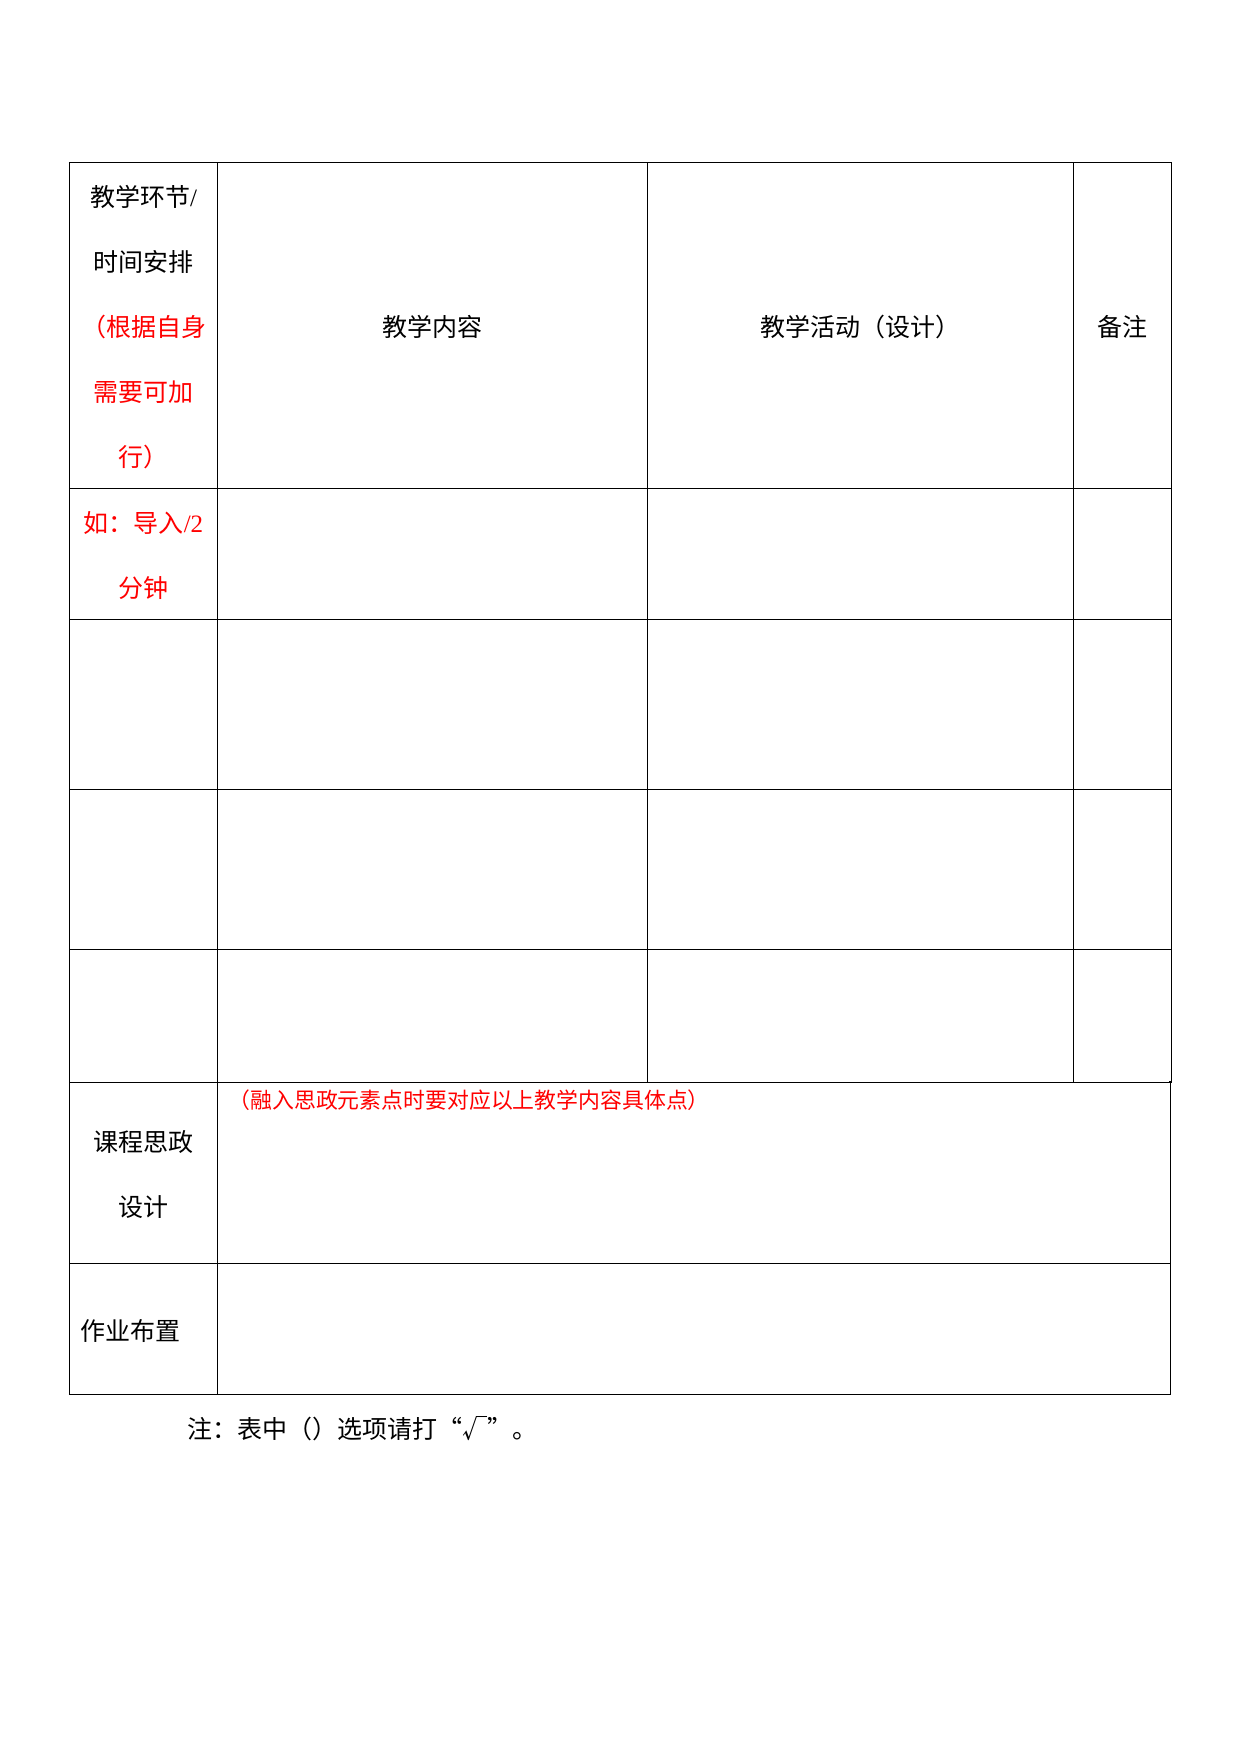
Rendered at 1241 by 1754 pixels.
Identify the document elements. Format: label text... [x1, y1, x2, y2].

table_cell [70, 620, 217, 789]
table_cell （融入思政元素点时要对应以上教学内容具体点） [218, 1083, 1170, 1263]
table_cell [648, 620, 1073, 789]
table_cell [218, 620, 647, 789]
table_cell [1074, 489, 1171, 619]
table_cell [648, 790, 1073, 949]
table_cell [648, 950, 1073, 1082]
table_cell [1074, 620, 1171, 789]
table_cell [218, 1264, 1170, 1394]
table_cell 课程思政 设计 [70, 1083, 217, 1263]
table_cell 教学环节/时间安排 （根据自身需要可加行） [70, 163, 217, 488]
table_cell 备注 [1074, 163, 1171, 488]
table_cell 如：导入/2分钟 [70, 489, 217, 619]
table_cell 教学活动（设计） [648, 163, 1073, 488]
table_cell [1074, 790, 1171, 949]
table_cell [218, 489, 647, 619]
table_cell 教学内容 [218, 163, 647, 488]
text 注：表中（）选项请打“√”。 [187, 1395, 1053, 1460]
table_cell [70, 950, 217, 1082]
table_cell [218, 790, 647, 949]
table_cell [70, 790, 217, 949]
table_cell [1074, 950, 1171, 1082]
table_cell 作业布置 [70, 1264, 217, 1394]
table_cell [218, 950, 647, 1082]
table_cell [648, 489, 1073, 619]
